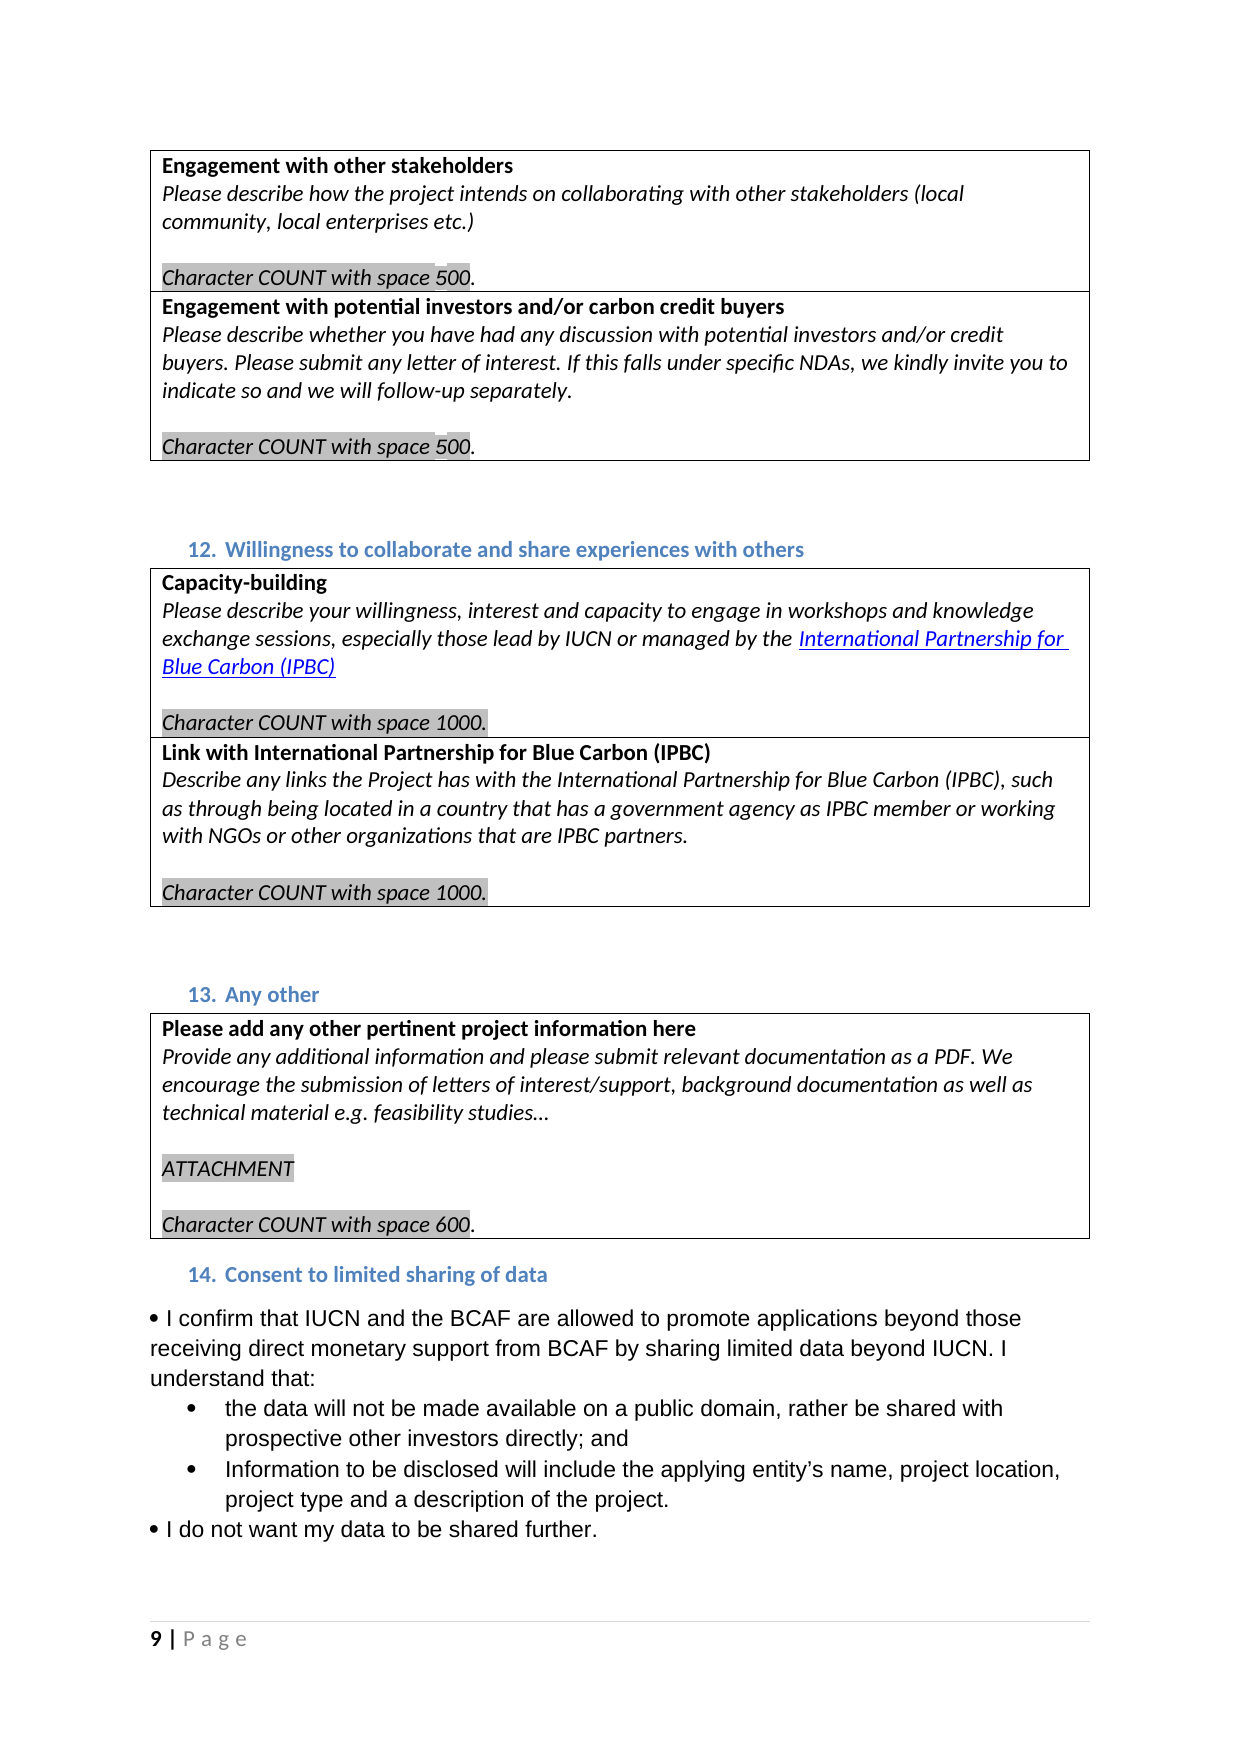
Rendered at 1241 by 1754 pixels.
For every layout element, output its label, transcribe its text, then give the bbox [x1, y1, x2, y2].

subtitle Consent to limited sharing of data [187, 1260, 1090, 1288]
table_cell Engagement with potential investors and/or carbon credit buyers Please describe whether you have had any discussion with potential investors and/or credit buyers. Please submit any letter of interest. If this falls under specific NDAs, we kindly invite you to indicate so and we will follow-up separately. Character COUNT with space 500. [151, 292, 1089, 460]
subtitle Any other [187, 981, 1090, 1009]
list Information to be disclosed will include the applying entity’s name, project location, project type and a description of the project. [187, 1456, 1090, 1512]
subtitle Willingness to collaborate and share experiences with others [187, 535, 1090, 563]
list I confirm that IUCN and the BCAF are allowed to promote applications beyond those receiving direct monetary support from BCAF by sharing limited data beyond IUCN. I understand that: [150, 1304, 1090, 1391]
table_cell Engagement with other stakeholders Please describe how the project intends on collaborating with other stakeholders (local community, local enterprises etc.) Character COUNT with space 500. [151, 151, 1089, 291]
table_header Please add any other pertinent project information here Provide any additional information and please submit relevant documentation as a PDF. We encourage the submission of letters of interest/support, background documentation as well as technical material e.g. feasibility studies… ATTACHMENT Character COUNT with space 600. [151, 1014, 1089, 1238]
list I do not want my data to be shared further. [150, 1516, 1090, 1542]
list the data will not be made available on a public domain, rather be shared with prospective other investors directly; and [187, 1395, 1090, 1452]
table_cell Link with International Partnership for Blue Carbon (IPBC) Describe any links the Project has with the International Partnership for Blue Carbon (IPBC), such as through being located in a country that has a government agency as IPBC member or working with NGOs or other organizations that are IPBC partners. Character COUNT with space 1000. [151, 738, 1089, 906]
table_header Capacity-building Please describe your willingness, interest and capacity to engage in workshops and knowledge exchange sessions, especially those lead by IUCN or managed by the International Partnership for Blue Carbon (IPBC) Character COUNT with space 1000. [151, 569, 1089, 737]
